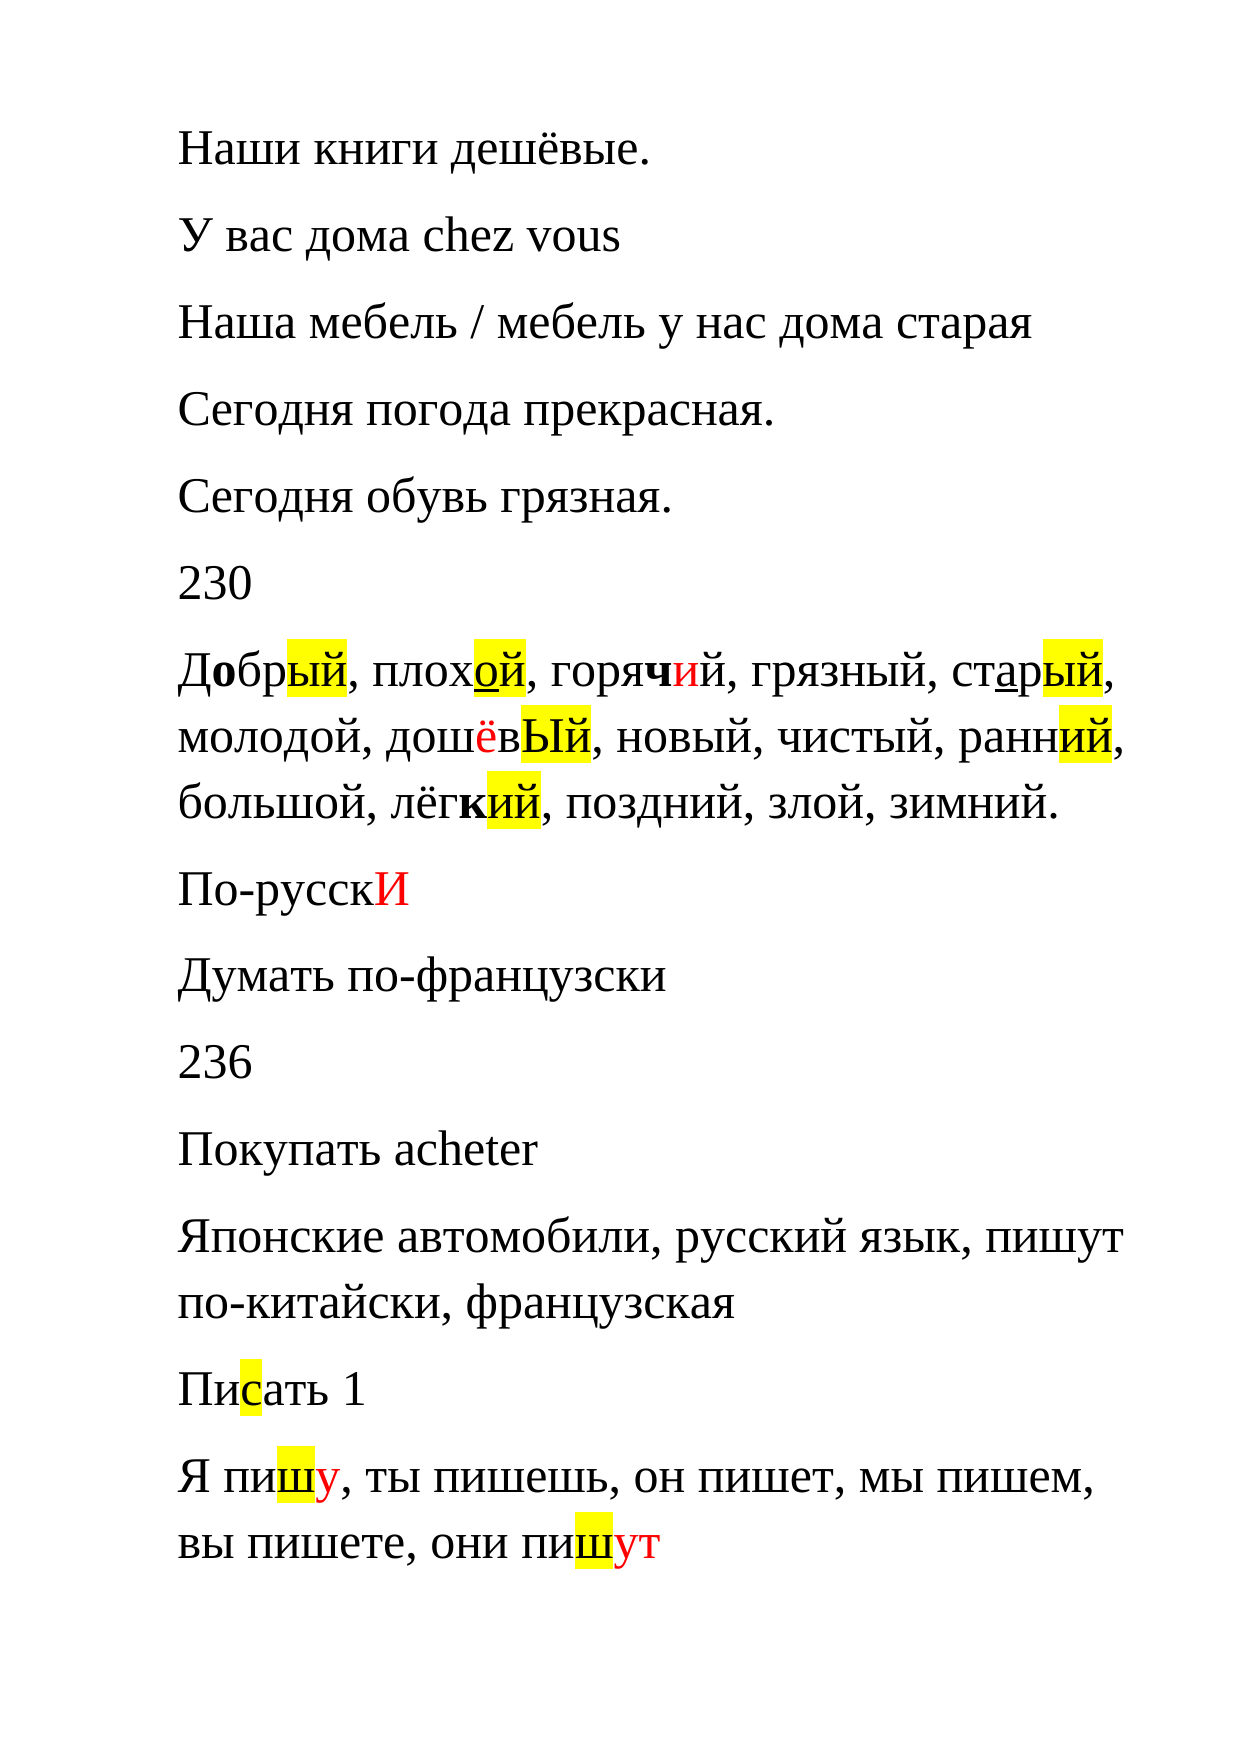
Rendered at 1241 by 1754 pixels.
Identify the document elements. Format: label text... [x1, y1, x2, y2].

text Наши книги дешёвые. [177, 118, 1152, 176]
text Писать 1 [177, 1359, 240, 1416]
text По-русскИ [177, 858, 1152, 916]
text Покупать acheter [177, 1119, 1152, 1176]
text 236 [177, 1032, 1152, 1089]
text Наша мебель / мебель у нас дома старая [177, 292, 1152, 349]
text У вас дома chez vous [177, 205, 1152, 262]
text Сегодня погода прекрасная. [177, 379, 1152, 436]
text Добрый, плохой, горячий, грязный, старый, молодой, дошёвЫй, новый, чистый, ранний, большой, лёгкий, поздний, злой, зимний. [177, 639, 1152, 829]
text 230 [177, 552, 1152, 610]
text Японские автомобили, русский язык, пишут по-китайски, французская [177, 1206, 1152, 1329]
text Думать по-французски [177, 945, 1152, 1003]
text Я пишу, ты пишешь, он пишет, мы пишем, вы пишете, они пишут [177, 1446, 1152, 1569]
text Сегодня обувь грязная. [177, 466, 1152, 523]
text Писать 1 [262, 1359, 1152, 1416]
